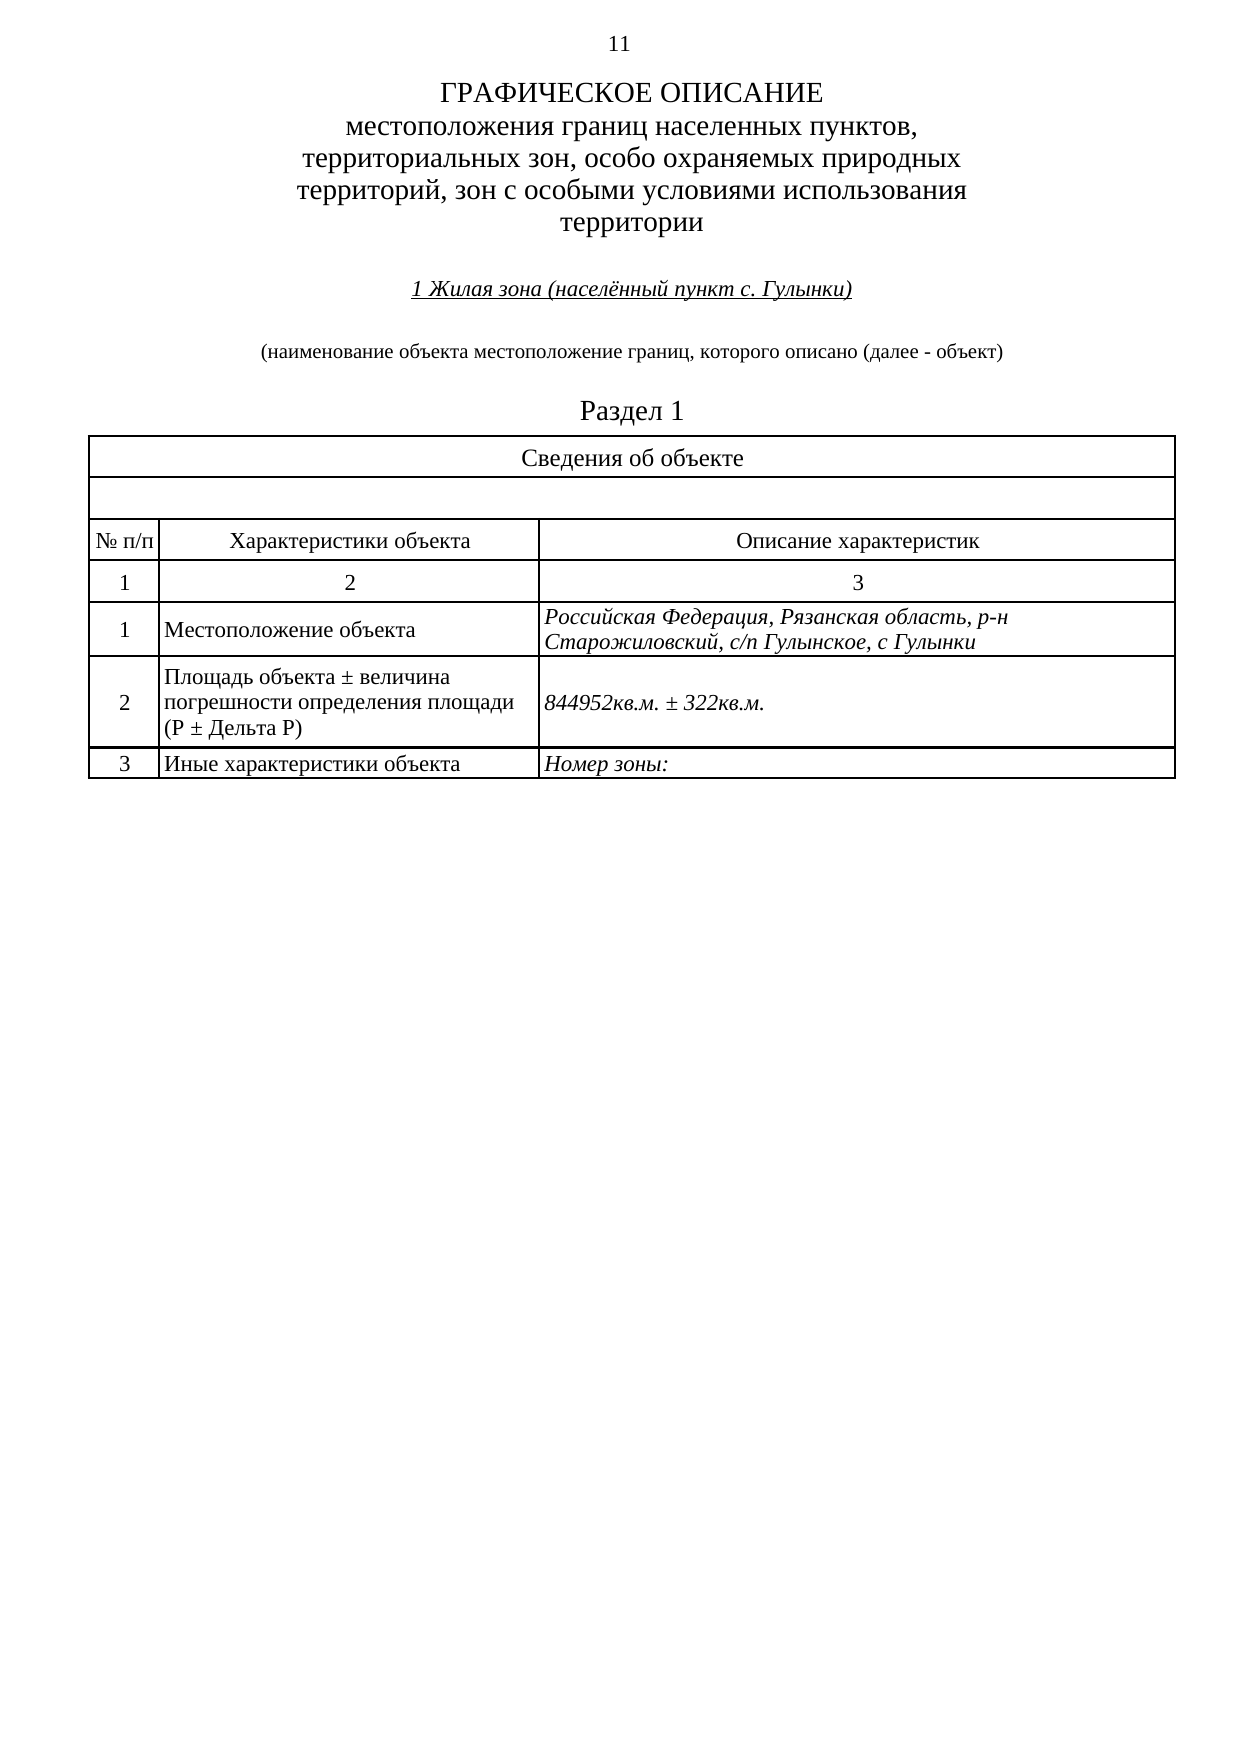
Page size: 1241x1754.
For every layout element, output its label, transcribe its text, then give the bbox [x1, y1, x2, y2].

table_header Сведения об объекте [90, 437, 1174, 476]
text 1 Жилая зона (населённый пункт с. Гулынки) [103, 275, 1160, 301]
table_cell Площадь объекта ± величина погрешности определения площади (P ± Дельта P) [160, 657, 538, 746]
table_cell 1 [90, 603, 158, 655]
text Раздел 1 [104, 393, 1160, 427]
table_cell Российская Федерация, Рязанская область, р-н Старожиловский, с/п Гулынское, с Гулынки [540, 603, 1174, 655]
text (наименование объекта местоположение границ, которого описано (далее - объект) [104, 338, 1160, 363]
table_cell 3 [540, 561, 1174, 601]
table_cell Номер зоны: [540, 749, 1174, 777]
table_cell Иные характеристики объекта [160, 749, 538, 777]
text ГРАФИЧЕСКОЕ ОПИСАНИЕ [103, 76, 1160, 109]
table_cell 844952кв.м. ± 322кв.м. [540, 657, 1174, 746]
text местоположения границ населенных пунктов, территориальных зон, особо охраняемых природных территорий, зон с особыми условиями использования территории [232, 110, 1031, 237]
table_cell Местоположение объекта [160, 603, 538, 655]
table_cell 2 [160, 561, 538, 601]
table_cell Описание характеристик [540, 520, 1174, 559]
table_cell 3 [90, 749, 158, 777]
table_cell [90, 478, 1174, 518]
table_cell 2 [90, 657, 158, 746]
table_cell № п/п [90, 520, 158, 559]
table_cell Характеристики объекта [160, 520, 538, 559]
table_cell 1 [90, 561, 158, 601]
